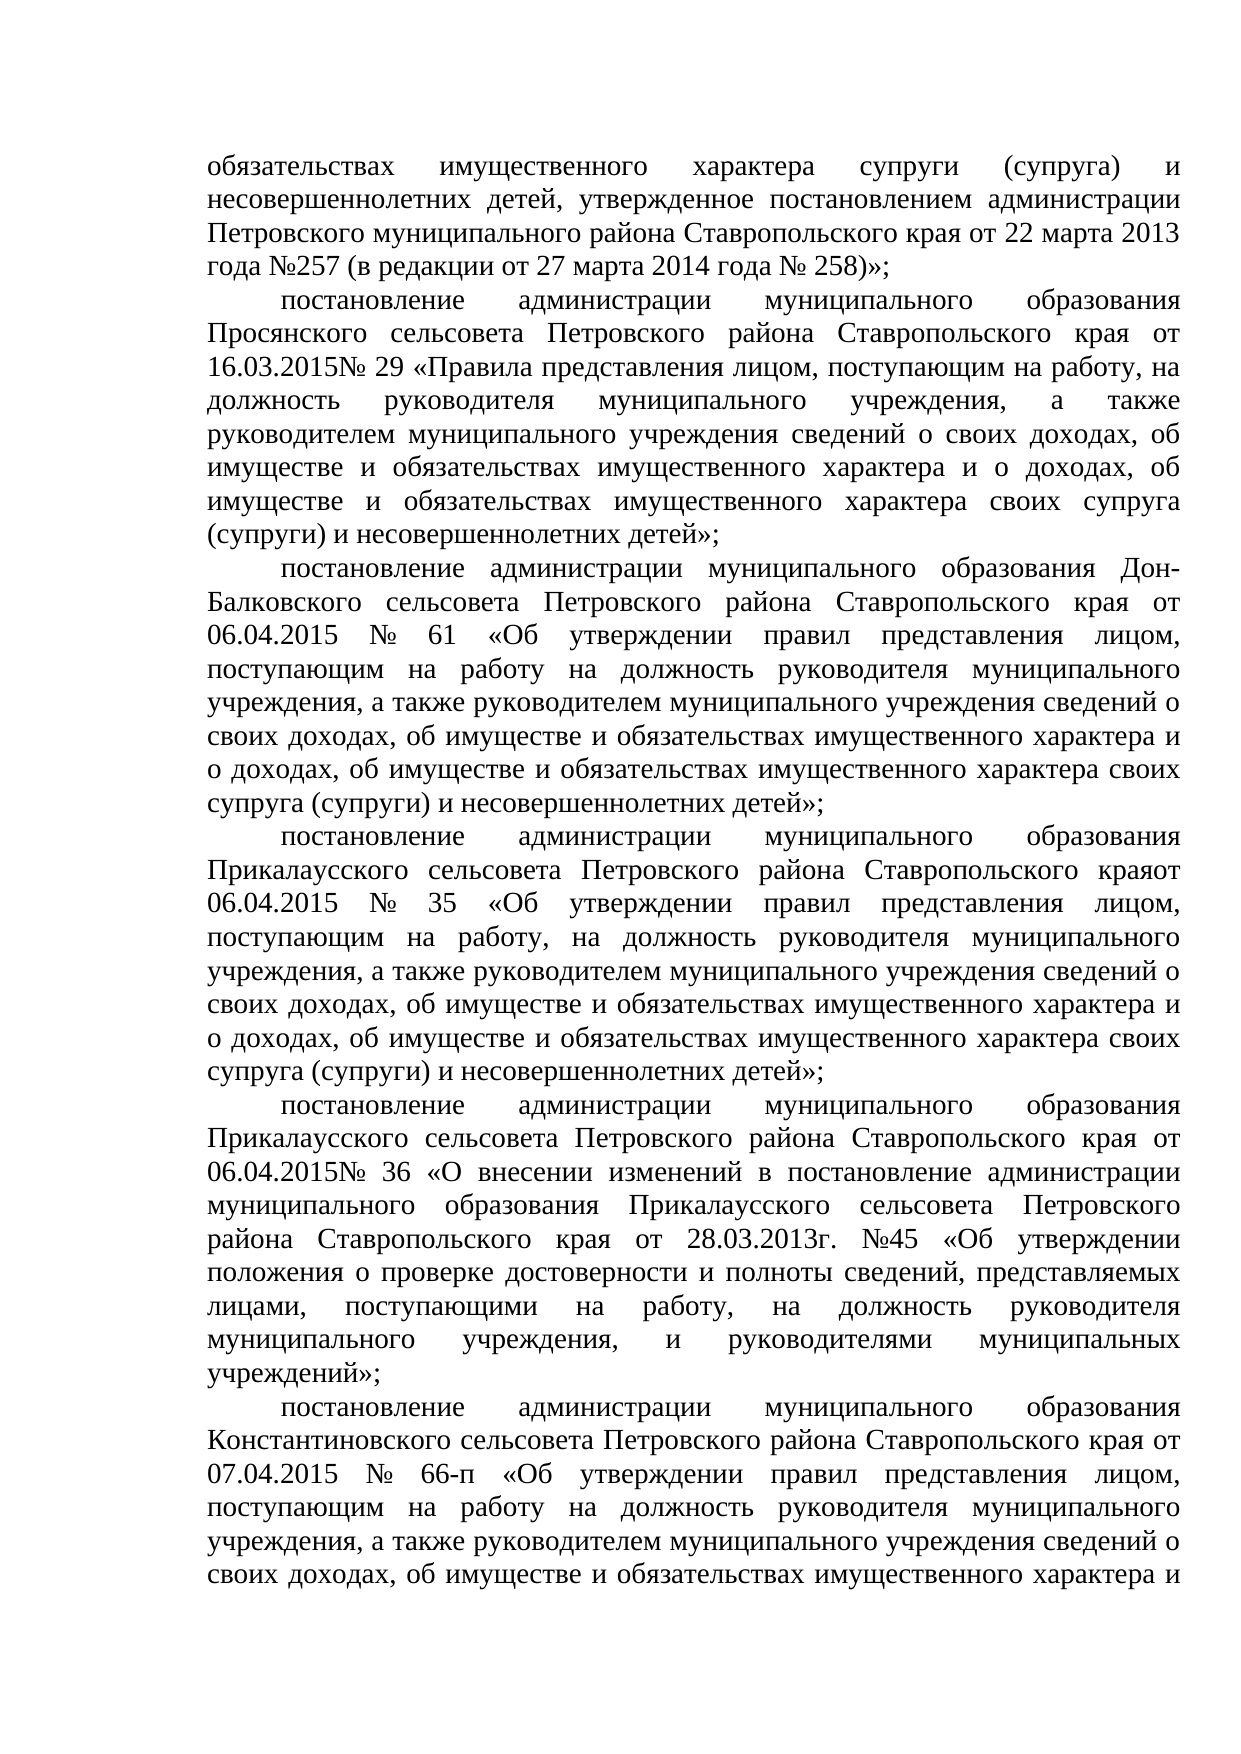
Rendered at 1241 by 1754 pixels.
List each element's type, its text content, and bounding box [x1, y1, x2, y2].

text постановление администрации муниципального образования Прикалаусского сельсовета Петровского района Ставропольского края от 06.04.2015№ 36 «О внесении изменений в постановление администрации муниципального образования Прикалаусского сельсовета Петровского района Ставропольского края от 28.03.2013г. №45 «Об утверждении положения о проверке достоверности и полноты сведений, представляемых лицами, поступающими на работу, на должность руководителя муниципального учреждения, и руководителями муниципальных учреждений»; [207, 1087, 1181, 1389]
text постановление администрации муниципального образования Прикалаусского сельсовета Петровского района Ставропольского краяот 06.04.2015 № 35 «Об утверждении правил представления лицом, поступающим на работу, на должность руководителя муниципального учреждения, а также руководителем муниципального учреждения сведений о своих доходах, об имуществе и обязательствах имущественного характера и о доходах, об имуществе и обязательствах имущественного характера своих супруга (супруги) и несовершеннолетних детей»; [207, 818, 1181, 1087]
text постановление администрации муниципального образования Дон-Балковского сельсовета Петровского района Ставропольского края от 06.04.2015 № 61 «Об утверждении правил представления лицом, поступающим на работу на должность руководителя муниципального учреждения, а также руководителем муниципального учреждения сведений о своих доходах, об имуществе и обязательствах имущественного характера и о доходах, об имуществе и обязательствах имущественного характера своих супруга (супруги) и несовершеннолетних детей»; [207, 550, 1181, 818]
text постановление администрации муниципального образования Просянского сельсовета Петровского района Ставропольского края от 16.03.2015№ 29 «Правила представления лицом, поступающим на работу, на должность руководителя муниципального учреждения, а также руководителем муниципального учреждения сведений о своих доходах, об имуществе и обязательствах имущественного характера и о доходах, об имуществе и обязательствах имущественного характера своих супруга (супруги) и несовершеннолетних детей»; [207, 282, 1181, 550]
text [207, 148, 1181, 282]
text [207, 1389, 1181, 1590]
